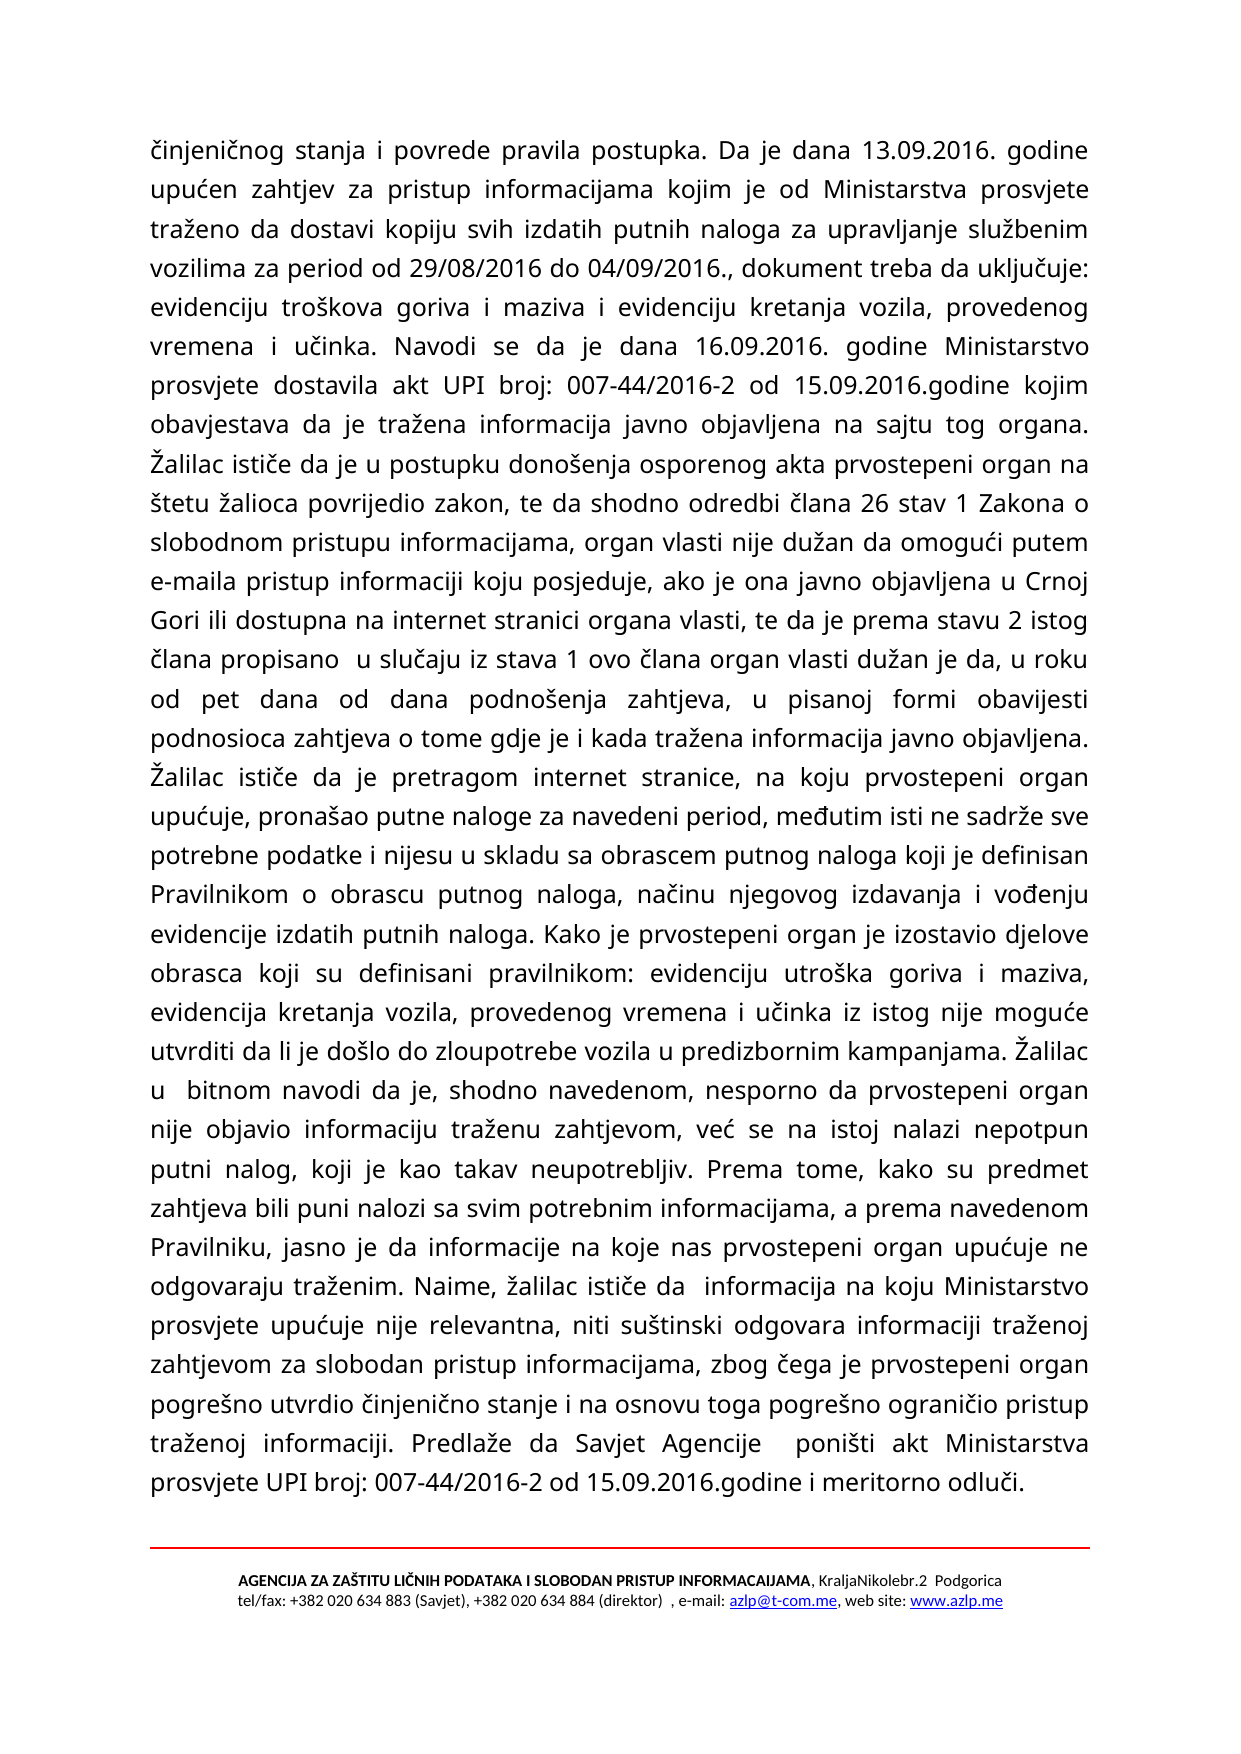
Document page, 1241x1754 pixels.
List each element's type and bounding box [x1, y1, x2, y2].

text [150, 133, 1090, 1499]
